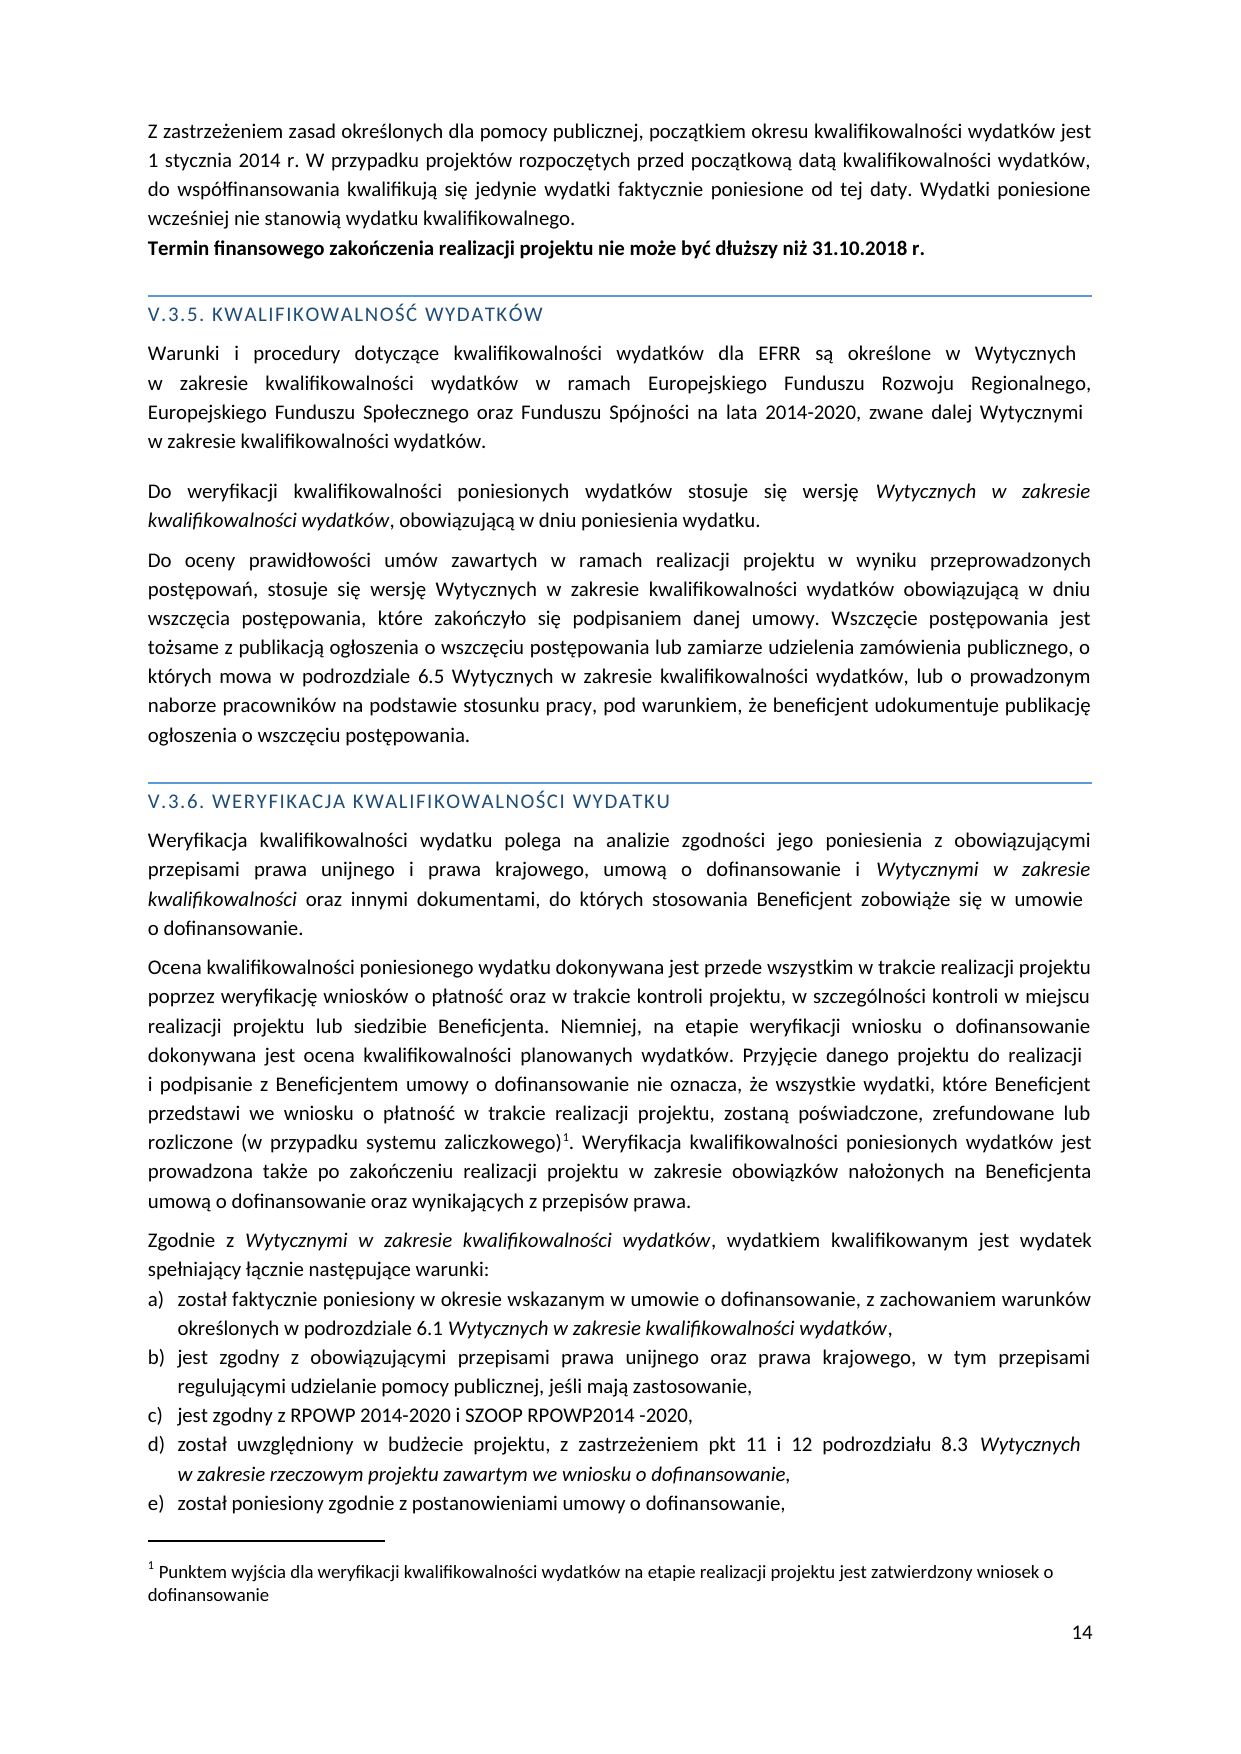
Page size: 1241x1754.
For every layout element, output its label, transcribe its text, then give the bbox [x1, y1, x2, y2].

text Zgodnie z Wytycznymi w zakresie kwalifikowalności wydatków, wydatkiem kwalifikowanym jest wydatek spełniający łącznie następujące warunki: [148, 1227, 1092, 1282]
text Warunki i procedury dotyczące kwalifikowalności wydatków dla EFRR są określone w Wytycznych w zakresie kwalifikowalności wydatków w ramach Europejskiego Funduszu Rozwoju Regionalnego, Europejskiego Funduszu Społecznego oraz Funduszu Spójności na lata 2014-2020, zwane dalej Wytycznymi w zakresie kwalifikowalności wydatków. [148, 341, 1092, 453]
text Z zastrzeżeniem zasad określonych dla pomocy publicznej, początkiem okresu kwalifikowalności wydatków jest 1 stycznia 2014 r. W przypadku projektów rozpoczętych przed początkową datą kwalifikowalności wydatków, do współfinansowania kwalifikują się jedynie wydatki faktycznie poniesione od tej daty. Wydatki poniesione wcześniej nie stanowią wydatku kwalifikowalnego. [148, 118, 1092, 231]
text Do oceny prawidłowości umów zawartych w ramach realizacji projektu w wyniku przeprowadzonych postępowań, stosuje się wersję Wytycznych w zakresie kwalifikowalności wydatków obowiązującą w dniu wszczęcia postępowania, które zakończyło się podpisaniem danej umowy. Wszczęcie postępowania jest tożsame z publikacją ogłoszenia o wszczęciu postępowania lub zamiarze udzielenia zamówienia publicznego, o których mowa w podrozdziale 6.5 Wytycznych w zakresie kwalifikowalności wydatków, lub o prowadzonym naborze pracowników na podstawie stosunku pracy, pod warunkiem, że beneficjent udokumentuje publikację ogłoszenia o wszczęciu postępowania. [148, 547, 1092, 747]
text Termin finansowego zakończenia realizacji projektu nie może być dłuższy niż 31.10.2018 r. [148, 235, 1092, 260]
list jest zgodny z RPOWP 2014-2020 i SZOOP RPOWP2014 -2020, [148, 1402, 1092, 1428]
text Weryfikacja kwalifikowalności wydatku polega na analizie zgodności jego poniesienia z obowiązującymi przepisami prawa unijnego i prawa krajowego, umową o dofinansowanie i Wytycznymi w zakresie kwalifikowalności oraz innymi dokumentami, do których stosowania Beneficjent zobowiąże się w umowie o dofinansowanie. [148, 827, 1092, 940]
list został uwzględniony w budżecie projektu, z zastrzeżeniem pkt 11 i 12 podrozdziału 8.3 Wytycznych w zakresie rzeczowym projektu zawartym we wniosku o dofinansowanie, [148, 1432, 1092, 1486]
text Do weryfikacji kwalifikowalności poniesionych wydatków stosuje się wersję Wytycznych w zakresie kwalifikowalności wydatków, obowiązującą w dniu poniesienia wydatku. [148, 478, 1092, 533]
subtitle V.3.5. Kwalifikowalność wydatków [148, 297, 1092, 326]
subtitle V.3.6. Weryfikacja kwalifikowalności wydatku [148, 784, 1092, 813]
list został faktycznie poniesiony w okresie wskazanym w umowie o dofinansowanie, z zachowaniem warunków określonych w podrozdziale 6.1 Wytycznych w zakresie kwalifikowalności wydatków, [148, 1286, 1092, 1340]
list jest zgodny z obowiązującymi przepisami prawa unijnego oraz prawa krajowego, w tym przepisami regulującymi udzielanie pomocy publicznej, jeśli mają zastosowanie, [148, 1344, 1092, 1399]
text Ocena kwalifikowalności poniesionego wydatku dokonywana jest przede wszystkim w trakcie realizacji projektu poprzez weryfikację wniosków o płatność oraz w trakcie kontroli projektu, w szczególności kontroli w miejscu realizacji projektu lub siedzibie Beneficjenta. Niemniej, na etapie weryfikacji wniosku o dofinansowanie dokonywana jest ocena kwalifikowalności planowanych wydatków. Przyjęcie danego projektu do realizacji i podpisanie z Beneficjentem umowy o dofinansowanie nie oznacza, że wszystkie wydatki, które Beneficjent przedstawi we wniosku o płatność w trakcie realizacji projektu, zostaną poświadczone, zrefundowane lub rozliczone (w przypadku systemu zaliczkowego). Weryfikacja kwalifikowalności poniesionych wydatków jest prowadzona także po zakończeniu realizacji projektu w zakresie obowiązków nałożonych na Beneficjenta umową o dofinansowanie oraz wynikających z przepisów prawa. [148, 954, 1092, 1213]
list został poniesiony zgodnie z postanowieniami umowy o dofinansowanie, [148, 1490, 1092, 1515]
